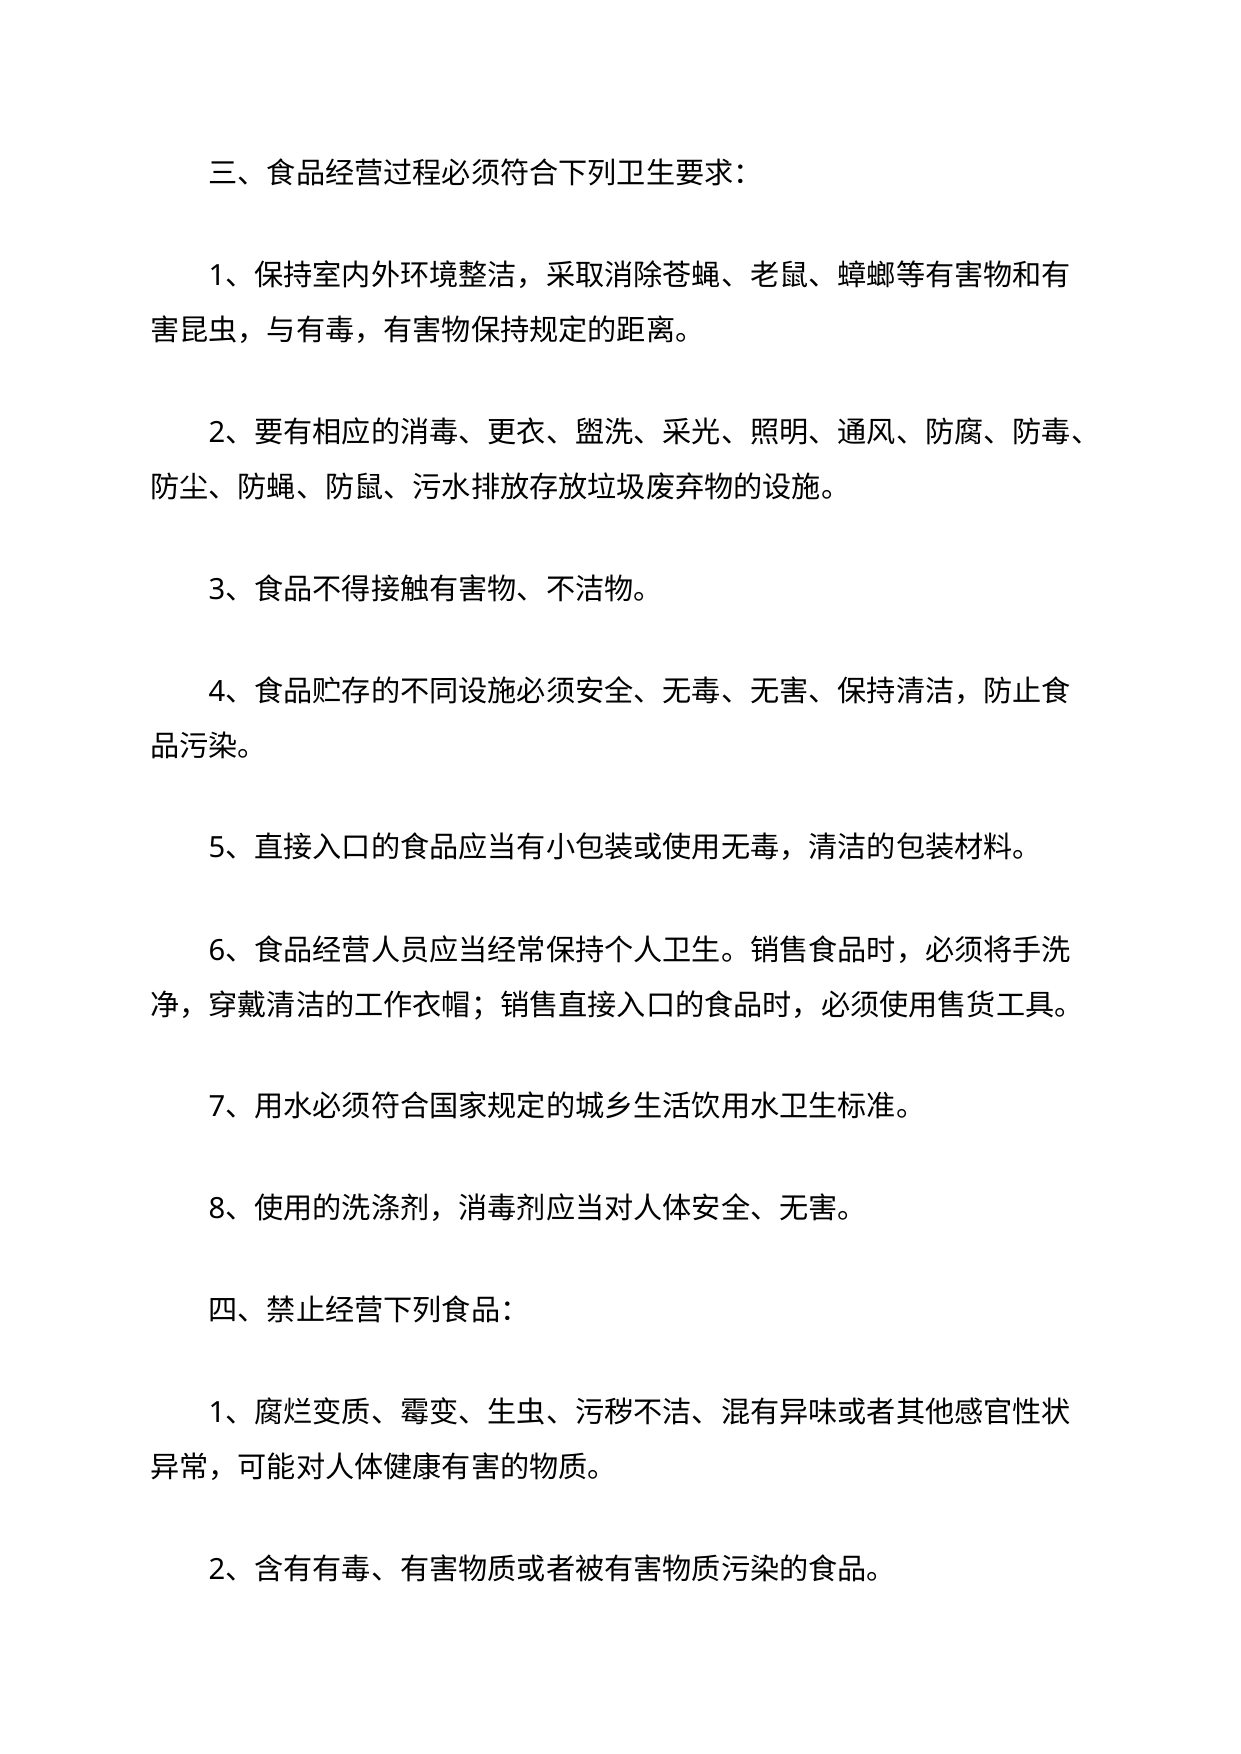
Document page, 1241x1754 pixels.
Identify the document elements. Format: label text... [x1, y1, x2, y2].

text 1、腐烂变质、霉变、生虫、污秽不洁、混有异味或者其他感官性状异常，可能对人体健康有害的物质。 [150, 1388, 1090, 1486]
text 7、用水必须符合国家规定的城乡生活饮用水卫生标准。 [150, 1083, 1090, 1125]
text 四、禁止经营下列食品： [150, 1287, 1090, 1329]
text 5、直接入口的食品应当有小包装或使用无毒，清洁的包装材料。 [150, 824, 1090, 866]
text 三、食品经营过程必须符合下列卫生要求： [150, 150, 1090, 192]
text 2、要有相应的消毒、更衣、盥洗、采光、照明、通风、防腐、防毒、防尘、防蝇、防鼠、污水排放存放垃圾废弃物的设施。 [150, 408, 1090, 506]
text 1、保持室内外环境整洁，采取消除苍蝇、老鼠、蟑螂等有害物和有害昆虫，与有毒，有害物保持规定的距离。 [150, 252, 1090, 349]
text 2、含有有毒、有害物质或者被有害物质污染的食品。 [150, 1545, 1090, 1588]
text 3、食品不得接触有害物、不洁物。 [150, 565, 1090, 608]
text 4、食品贮存的不同设施必须安全、无毒、无害、保持清洁，防止食品污染。 [150, 667, 1090, 764]
text 8、使用的洗涤剂，消毒剂应当对人体安全、无害。 [150, 1185, 1090, 1227]
text 6、食品经营人员应当经常保持个人卫生。销售食品时，必须将手洗净，穿戴清洁的工作衣帽；销售直接入口的食品时，必须使用售货工具。 [150, 926, 1090, 1023]
